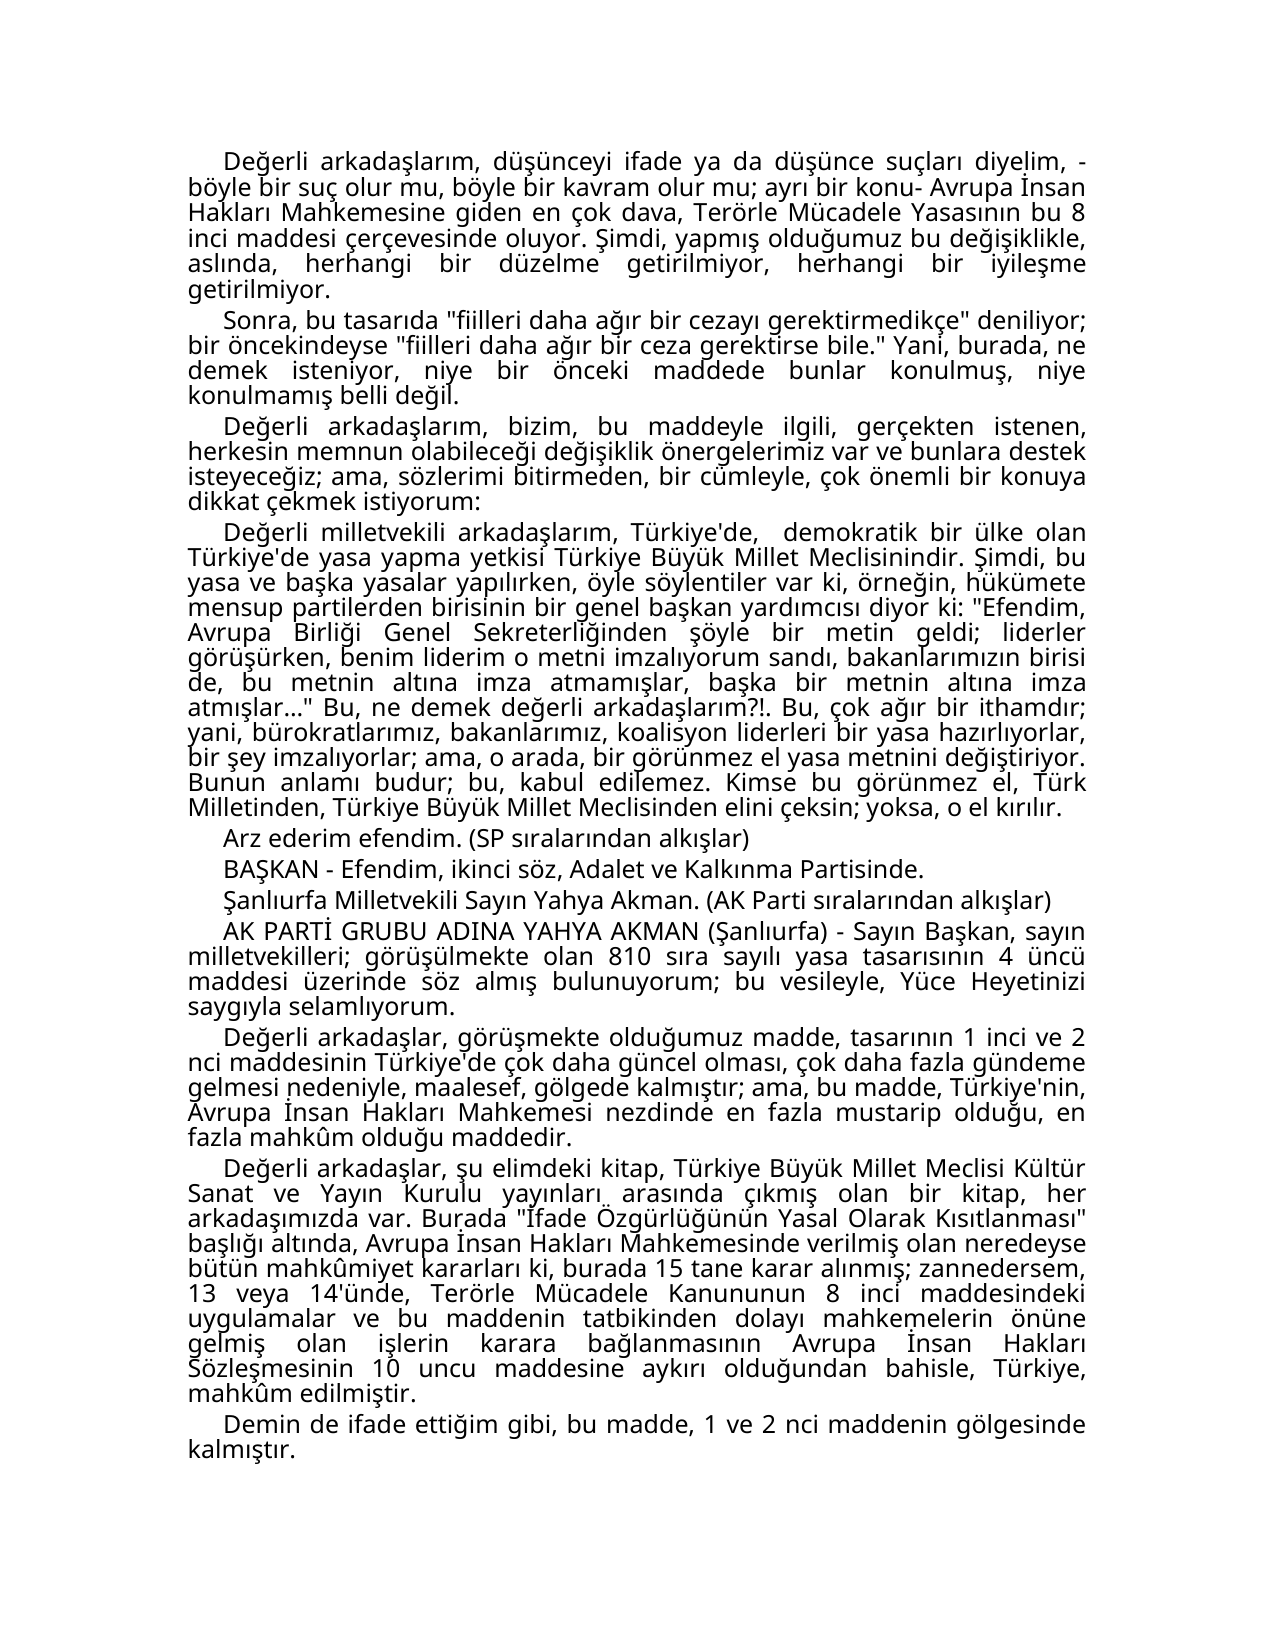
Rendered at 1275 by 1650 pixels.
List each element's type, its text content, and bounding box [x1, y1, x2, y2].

text Sonra, bu tasarıda "fiilleri daha ağır bir cezayı gerektirmedikçe" deniliyor; bir öncekindeyse "fiilleri daha ağır bir ceza gerektirse bile." Yani, burada, ne demek isteniyor, niye bir önceki maddede bunlar konulmuş, niye konulmamış belli değil. [187, 310, 1087, 410]
text Şanlıurfa Milletvekili Sayın Yahya Akman. (AK Parti sıralarından alkışlar) [187, 889, 1087, 914]
text Arz ederim efendim. (SP sıralarından alkışlar) [187, 827, 1087, 852]
text Değerli milletvekili arkadaşlarım, Türkiye'de, demokratik bir ülke olan Türkiye'de yasa yapma yetkisi Türkiye Büyük Millet Meclisinindir. Şimdi, bu yasa ve başka yasalar yapılırken, öyle söylentiler var ki, örneğin, hükümete mensup partilerden birisinin bir genel başkan yardımcısı diyor ki: "Efendim, Avrupa Birliği Genel Sekreterliğinden şöyle bir metin geldi; liderler görüşürken, benim liderim o metni imzalıyorum sandı, bakanlarımızın birisi de, bu metnin altına imza atmamışlar, başka bir metnin altına imza atmışlar..." Bu, ne demek değerli arkadaşlarım?!. Bu, çok ağır bir ithamdır; yani, bürokratlarımız, bakanlarımız, koalisyon liderleri bir yasa hazırlıyorlar, bir şey imzalıyorlar; ama, o arada, bir görünmez el yasa metnini değiştiriyor. Bunun anlamı budur; bu, kabul edilemez. Kimse bu görünmez el, Türk Milletinden, Türkiye Büyük Millet Meclisinden elini çeksin; yoksa, o el kırılır. [187, 522, 1087, 822]
text Demin de ifade ettiğim gibi, bu madde, 1 ve 2 nci maddenin gölgesinde kalmıştır. [187, 1413, 1087, 1463]
text Değerli arkadaşlar, görüşmekte olduğumuz madde, tasarının 1 inci ve 2 nci maddesinin Türkiye'de çok daha güncel olması, çok daha fazla gündeme gelmesi nedeniyle, maalesef, gölgede kalmıştır; ama, bu madde, Türkiye'nin, Avrupa İnsan Hakları Mahkemesi nezdinde en fazla mustarip olduğu, en fazla mahkûm olduğu maddedir. [187, 1026, 1087, 1151]
text Değerli arkadaşlarım, düşünceyi ifade ya da düşünce suçları diyelim, -böyle bir suç olur mu, böyle bir kavram olur mu; ayrı bir konu- Avrupa İnsan Hakları Mahkemesine giden en çok dava, Terörle Mücadele Yasasının bu 8 inci maddesi çerçevesinde oluyor. Şimdi, yapmış olduğumuz bu değişiklikle, aslında, herhangi bir düzelme getirilmiyor, herhangi bir iyileşme getirilmiyor. [187, 150, 1087, 304]
text BAŞKAN - Efendim, ikinci söz, Adalet ve Kalkınma Partisinde. [187, 858, 1087, 883]
text AK PARTİ GRUBU ADINA YAHYA AKMAN (Şanlıurfa) - Sayın Başkan, sayın milletvekilleri; görüşülmekte olan 810 sıra sayılı yasa tasarısının 4 üncü maddesi üzerinde söz almış bulunuyorum; bu vesileyle, Yüce Heyetinizi saygıyla selamlıyorum. [187, 920, 1087, 1020]
text Değerli arkadaşlarım, bizim, bu maddeyle ilgili, gerçekten istenen, herkesin memnun olabileceği değişiklik önergelerimiz var ve bunlara destek isteyeceğiz; ama, sözlerimi bitirmeden, bir cümleyle, çok önemli bir konuya dikkat çekmek istiyorum: [187, 416, 1087, 516]
text Değerli arkadaşlar, şu elimdeki kitap, Türkiye Büyük Millet Meclisi Kültür Sanat ve Yayın Kurulu yayınları arasında çıkmış olan bir kitap, her arkadaşımızda var. Burada "İfade Özgürlüğünün Yasal Olarak Kısıtlanması" başlığı altında, Avrupa İnsan Hakları Mahkemesinde verilmiş olan neredeyse bütün mahkûmiyet kararları ki, burada 15 tane karar alınmış; zannedersem, 13 veya 14'ünde, Terörle Mücadele Kanununun 8 inci maddesindeki uygulamalar ve bu maddenin tatbikinden dolayı mahkemelerin önüne gelmiş olan işlerin karara bağlanmasının Avrupa İnsan Hakları Sözleşmesinin 10 uncu maddesine aykırı olduğundan bahisle, Türkiye, mahkûm edilmiştir. [187, 1157, 1087, 1407]
